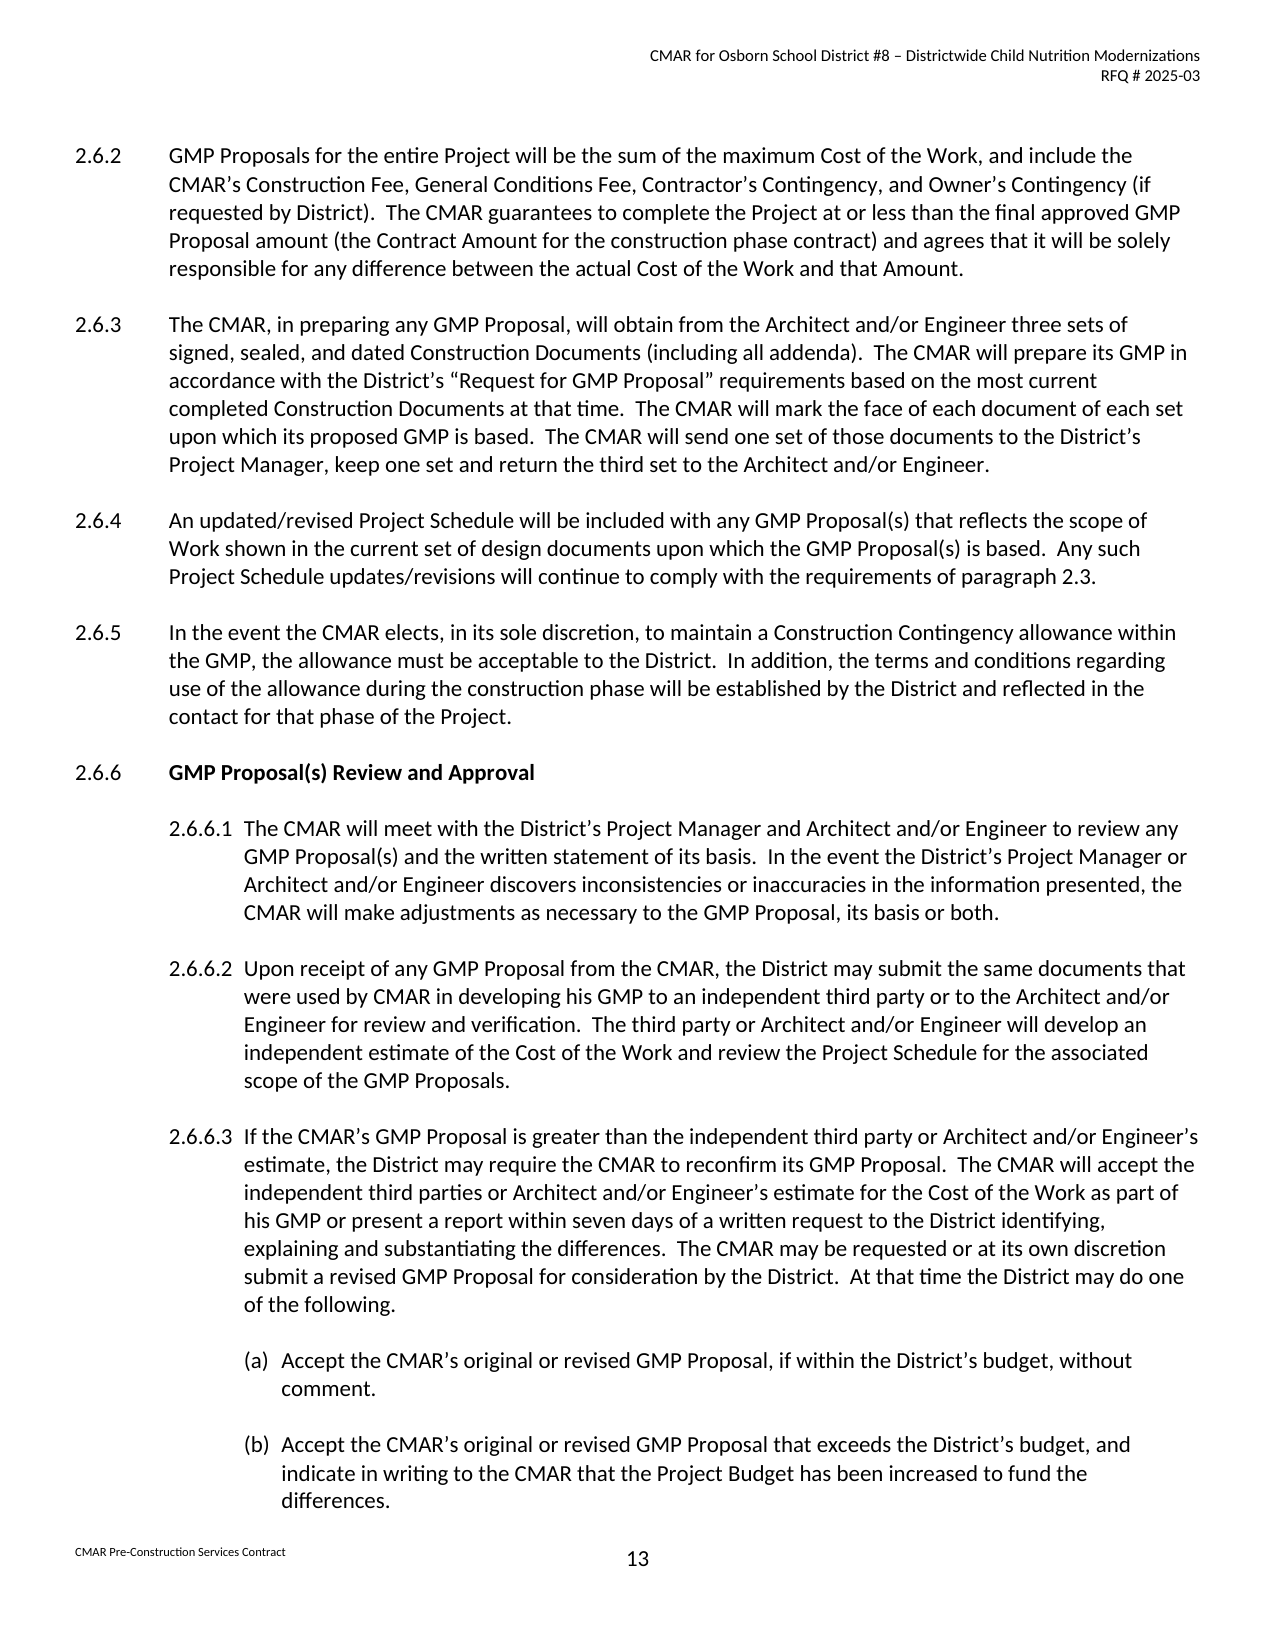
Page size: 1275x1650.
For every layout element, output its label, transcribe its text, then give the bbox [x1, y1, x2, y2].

text 2.6.4 An updated/revised Project Schedule will be included with any Proposal(s) that reflects the scope of Work shown in the current set of design documents upon which the Proposal(s) is based. Any such Project Schedule updates/revisions will continue to comply with the requirements of paragraph 2.3. [75, 506, 1200, 590]
text 2.6.5 In the event the CMAR elects, in its sole discretion, to maintain a Construction Contingency allowance within the , the allowance must be acceptable to the District. In addition, the terms and conditions regarding use of the allowance during the construction phase will be established by the District and reflected in the contact for that phase of the Project. [75, 618, 1200, 730]
text 2.6.6 Proposal(s) Review and Approval [75, 758, 1200, 786]
text (a) Accept the CMAR’s original or revised Proposal, if within the District’s budget, without comment. [244, 1347, 1200, 1403]
text 2.6.6.3 If the CMAR’s Proposal is greater than the independent third party or Architect and/or Engineer’s estimate, the District may require the CMAR to reconfirm its Proposal. The CMAR will accept the independent third parties or Architect and/or Engineer’s estimate for the Cost of the Work as part of his or present a report within seven days of a written request to the District identifying, explaining and substantiating the differences. The CMAR may be requested or at its own discretion submit a revised Proposal for consideration by the District. At that time the District may do one of the following. [169, 1122, 1200, 1318]
text 2.6.2 Proposals for the entire Project will be the sum of the maximum Cost of the Work, and include the CMAR’s Construction Fee, General Conditions Fee, Contractor’s Contingency, and Owner’s Contingency (if requested by District). The CMAR guarantees to complete the Project at or less than the final approved Proposal amount (the Contract Amount for the construction phase contract) and agrees that it will be solely responsible for any difference between the actual Cost of the Work and that Amount. [75, 142, 1200, 282]
text 2.6.3 The CMAR, in preparing any Proposal, will obtain from the Architect and/or Engineer three sets of signed, sealed, and dated Construction Documents (including all addenda). The CMAR will prepare its in accordance with the District’s “Request for Proposal” requirements based on the most current completed Construction Documents at that time. The CMAR will mark the face of each document of each set upon which its proposed is based. The CMAR will send one set of those documents to the District’s Project Manager, keep one set and return the third set to the Architect and/or Engineer. [75, 310, 1200, 478]
text 2.6.6.2 Upon receipt of any Proposal from the CMAR, the District may submit the same documents that were used by CMAR in developing his to an independent third party or to the Architect and/or Engineer for review and verification. The third party or Architect and/or Engineer will develop an independent estimate of the Cost of the Work and review the Project Schedule for the associated scope of the Proposals. [169, 954, 1200, 1094]
text 2.6.6.1 The CMAR will meet with the District’s Project Manager and Architect and/or Engineer to review any Proposal(s) and the written statement of its basis. In the event the District’s Project Manager or Architect and/or Engineer discovers inconsistencies or inaccuracies in the information presented, the CMAR will make adjustments as necessary to the Proposal, its basis or both. [169, 814, 1200, 926]
text (b) Accept the CMAR’s original or revised Proposal that exceeds the District’s budget, and indicate in writing to the CMAR that the Project Budget has been increased to fund the differences. [244, 1431, 1200, 1515]
